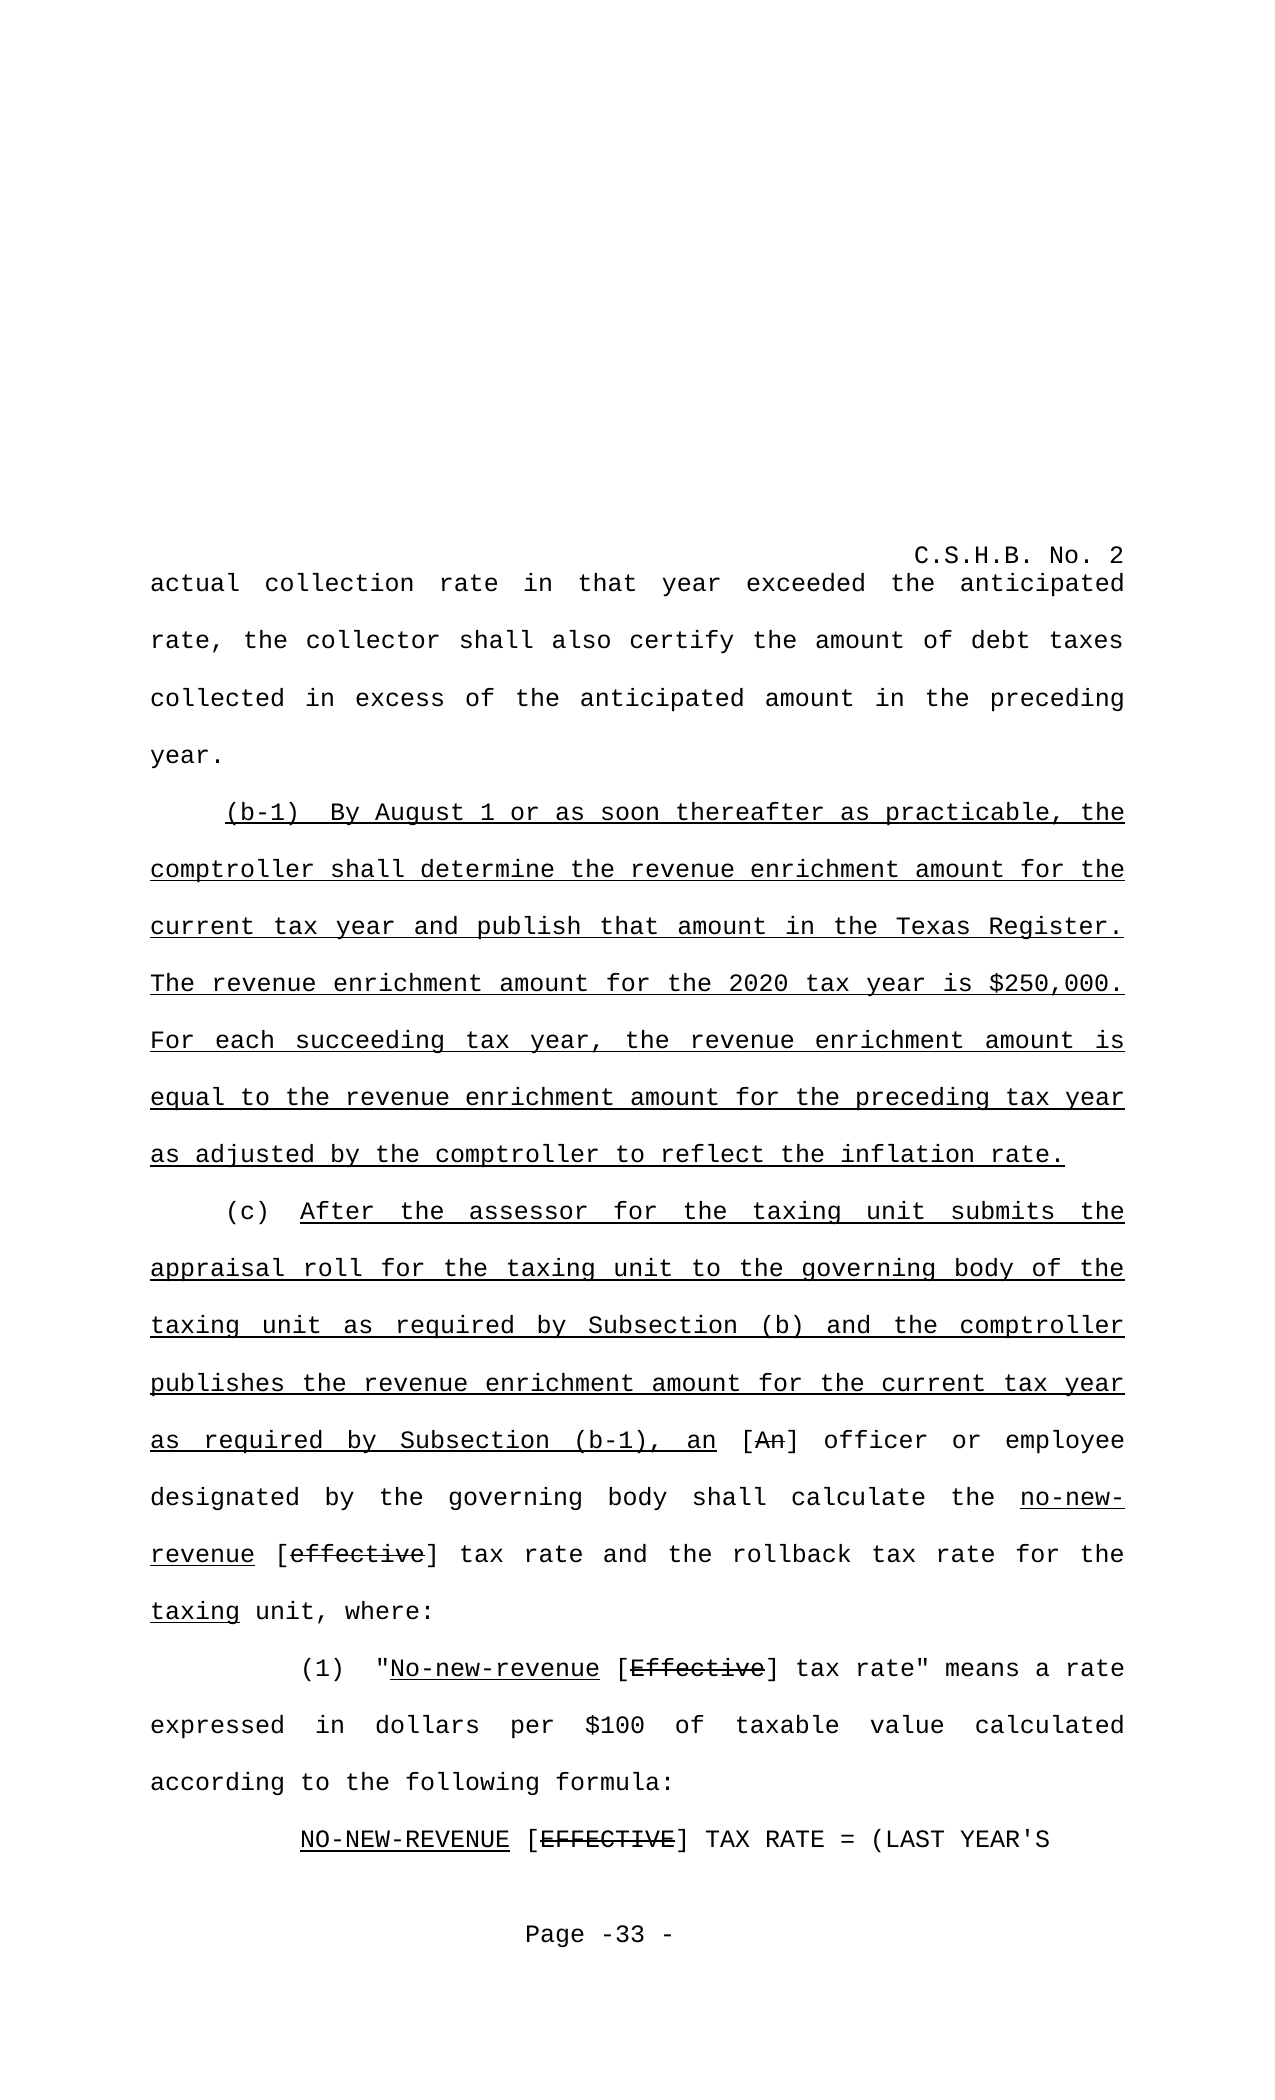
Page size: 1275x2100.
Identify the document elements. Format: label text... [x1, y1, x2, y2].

text (b-1) By August 1 or as soon thereafter as practicable, the comptroller shall determine the revenue enrichment amount for the current tax year and publish that amount in the Texas Register. The revenue enrichment amount for the 2020 tax year is $250,000. For each succeeding tax year, the revenue enrichment amount is equal to the revenue enrichment amount for the preceding tax year as adjusted by the comptroller to reflect the inflation rate. [150, 995, 1125, 1051]
text (c) After the assessor for the taxing unit submits the appraisal roll for the taxing unit to the governing body of the taxing unit as required by Subsection (b) and the comptroller publishes the revenue enrichment amount for the current tax year as required by Subsection (b-1), an [An] officer or employee designated by the governing body shall calculate the no-new-revenue [effective] tax rate and the rollback tax rate for the taxing unit, where: [150, 1395, 1125, 1627]
text (1) "No-new-revenue [Effective] tax rate" means a rate expressed in dollars per $100 of taxable value calculated according to the following formula: [150, 1655, 1125, 1798]
text (c) After the assessor for the taxing unit submits the appraisal roll for the taxing unit to the governing body of the taxing unit as required by Subsection (b) and the comptroller publishes the revenue enrichment amount for the current tax year as required by Subsection (b-1), an [An] officer or employee designated by the governing body shall calculate the no-new-revenue [effective] tax rate and the rollback tax rate for the taxing unit, where: [150, 1281, 1125, 1336]
text (b-1) By August 1 or as soon thereafter as practicable, the comptroller shall determine the revenue enrichment amount for the current tax year and publish that amount in the Texas Register. The revenue enrichment amount for the 2020 tax year is $250,000. For each succeeding tax year, the revenue enrichment amount is equal to the revenue enrichment amount for the preceding tax year as adjusted by the comptroller to reflect the inflation rate. [150, 1110, 1125, 1170]
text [150, 571, 1125, 771]
text (b-1) By August 1 or as soon thereafter as practicable, the comptroller shall determine the revenue enrichment amount for the current tax year and publish that amount in the Texas Register. The revenue enrichment amount for the 2020 tax year is $250,000. For each succeeding tax year, the revenue enrichment amount is equal to the revenue enrichment amount for the preceding tax year as adjusted by the comptroller to reflect the inflation rate. [150, 1052, 1125, 1108]
text (b-1) By August 1 or as soon thereafter as practicable, the comptroller shall determine the revenue enrichment amount for the current tax year and publish that amount in the Texas Register. The revenue enrichment amount for the 2020 tax year is $250,000. For each succeeding tax year, the revenue enrichment amount is equal to the revenue enrichment amount for the preceding tax year as adjusted by the comptroller to reflect the inflation rate. [150, 881, 1125, 994]
text (c) After the assessor for the taxing unit submits the appraisal roll for the taxing unit to the governing body of the taxing unit as required by Subsection (b) and the comptroller publishes the revenue enrichment amount for the current tax year as required by Subsection (b-1), an [An] officer or employee designated by the governing body shall calculate the no-new-revenue [effective] tax rate and the rollback tax rate for the taxing unit, where: [150, 1199, 1125, 1279]
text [225, 1827, 1050, 1855]
text (b-1) By August 1 or as soon thereafter as practicable, the comptroller shall determine the revenue enrichment amount for the current tax year and publish that amount in the Texas Register. The revenue enrichment amount for the 2020 tax year is $250,000. For each succeeding tax year, the revenue enrichment amount is equal to the revenue enrichment amount for the preceding tax year as adjusted by the comptroller to reflect the inflation rate. [150, 799, 1125, 880]
text (c) After the assessor for the taxing unit submits the appraisal roll for the taxing unit to the governing body of the taxing unit as required by Subsection (b) and the comptroller publishes the revenue enrichment amount for the current tax year as required by Subsection (b-1), an [An] officer or employee designated by the governing body shall calculate the no-new-revenue [effective] tax rate and the rollback tax rate for the taxing unit, where: [150, 1338, 1125, 1393]
